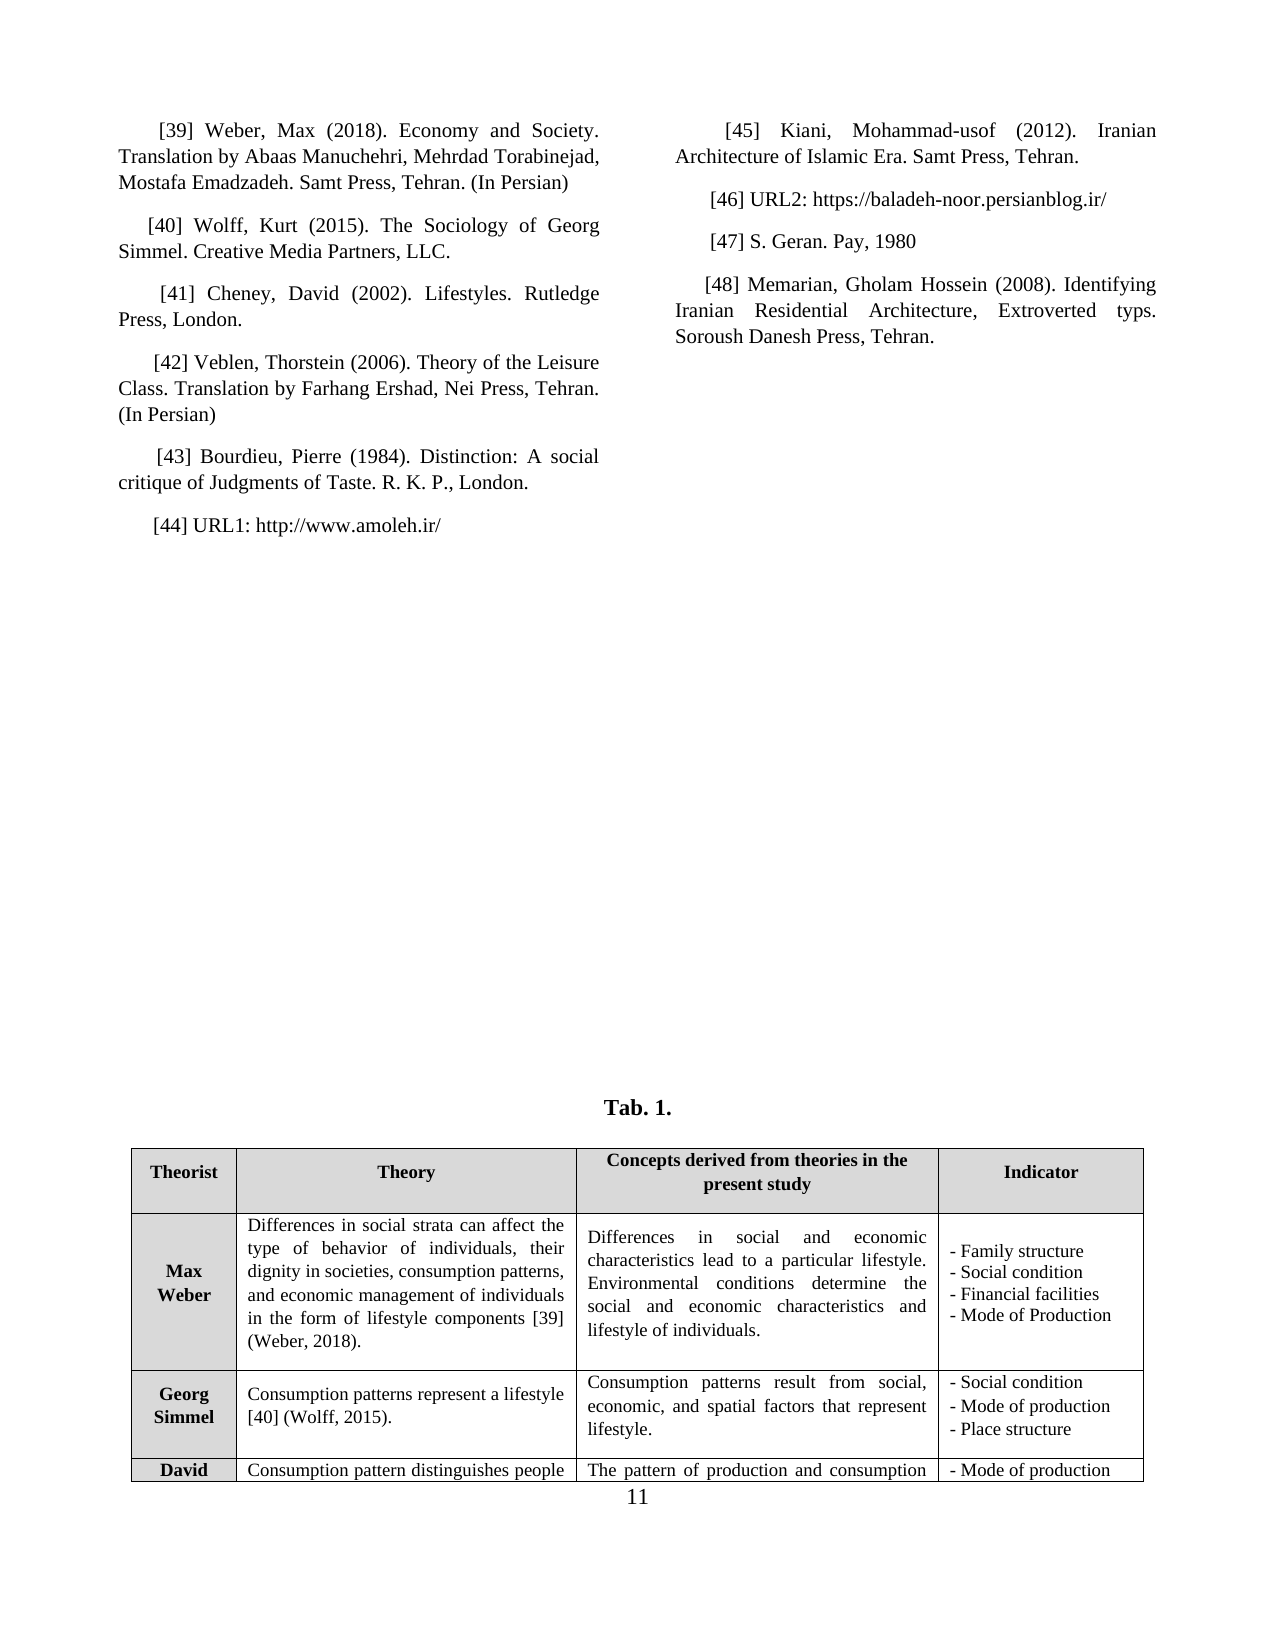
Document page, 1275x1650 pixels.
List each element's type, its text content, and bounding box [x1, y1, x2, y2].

text [48] Memarian, Gholam Hossein (2008). Identifying Iranian Residential Architecture, Extroverted typs. Soroush Danesh Press, Tehran. [675, 272, 1157, 348]
table_header Theorist [132, 1149, 236, 1213]
table_cell Consumption patterns result from social, economic, and spatial factors that represent lifestyle. [577, 1371, 938, 1458]
table_cell Consumption patterns represent a lifestyle [40] (Wolff, 2015). [237, 1371, 576, 1458]
table_cell - Family structure - Social condition - Financial facilities - Mode of Production [939, 1214, 1143, 1370]
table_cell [577, 1459, 938, 1481]
text [46] URL2: https://baladeh-noor.persianblog.ir/ [675, 187, 1157, 211]
text [41] Cheney, David (2002). Lifestyles. Rutledge Press, London. [118, 281, 600, 331]
table_cell Georg Simmel‎ [132, 1371, 236, 1458]
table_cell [237, 1459, 576, 1481]
table_header Indicator [939, 1149, 1143, 1213]
text [44] URL1: http://www.amoleh.ir/ [118, 513, 600, 537]
text [40] Wolff, Kurt (2015). The Sociology of Georg Simmel. Creative Media Partners, LLC. [118, 213, 600, 263]
table_header Concepts derived from theories in the present study [577, 1149, 938, 1213]
text [42] Veblen, Thorstein (2006). Theory of the Leisure Class. Translation by Farhang Ershad, Nei Press, Tehran. (In Persian) [118, 350, 600, 426]
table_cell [939, 1459, 1143, 1481]
text [47] S. Geran. Pay, 1980 [675, 229, 1157, 253]
table_cell - Social condition - Mode of production - Place structure [939, 1371, 1143, 1458]
text [45] Kiani, Mohammad-usof (2012). Iranian Architecture of Islamic Era. Samt Press, Tehran. [675, 118, 1157, 168]
text [43] Bourdieu, Pierre (1984). Distinction: A social critique of Judgments of Taste. R. K. P., London. [118, 444, 600, 494]
table_cell Differences in social strata can affect the type of behavior of individuals, their dignity in societies, consumption patterns, and economic management of individuals in the form of lifestyle components [39] (Weber, 2018). [237, 1214, 576, 1370]
table_cell Max Weber [132, 1214, 236, 1370]
text Tab. 1. [118, 1094, 1157, 1120]
table_cell Differences in social and economic characteristics lead to a particular lifestyle. Environmental conditions determine the social and economic characteristics and lifestyle of individuals. [577, 1214, 938, 1370]
table_header Theory [237, 1149, 576, 1213]
table_cell David Cheney [132, 1459, 236, 1481]
text [39] Weber, Max (2018). Economy and Society. Translation by Abaas Manuchehri, Mehrdad Torabinejad, Mostafa Emadzadeh. Samt Press, Tehran. (In Persian) [118, 118, 600, 194]
